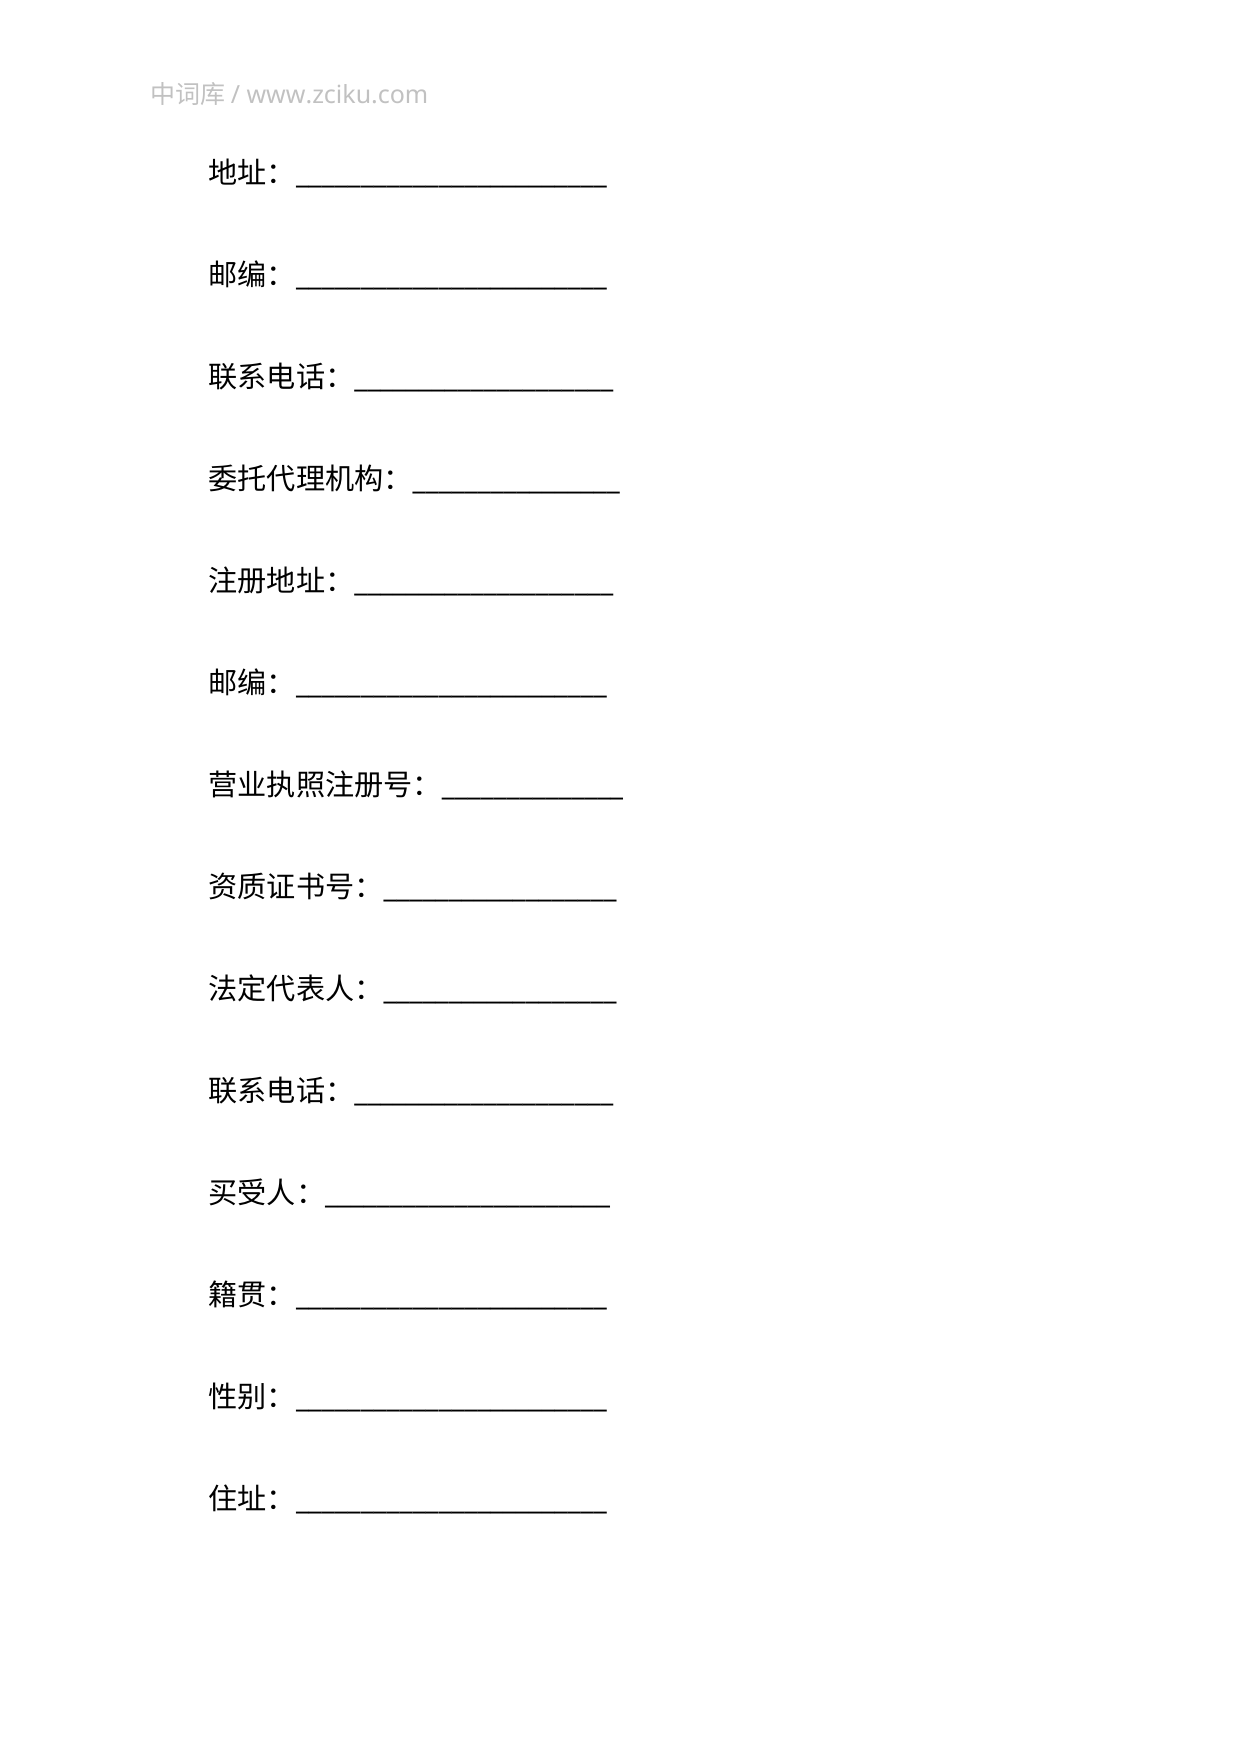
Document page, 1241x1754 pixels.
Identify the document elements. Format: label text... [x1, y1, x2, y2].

text 联系电话：____________________ [150, 354, 1090, 396]
text 住址：________________________ [150, 1476, 1090, 1518]
text 联系电话：____________________ [150, 1068, 1090, 1110]
text 籍贯：________________________ [150, 1272, 1090, 1314]
text 地址：________________________ [150, 150, 1090, 192]
text 注册地址：____________________ [150, 558, 1090, 600]
text 邮编：________________________ [150, 660, 1090, 702]
text 资质证书号：__________________ [150, 864, 1090, 906]
text 邮编：________________________ [150, 252, 1090, 294]
text 委托代理机构：________________ [150, 456, 1090, 498]
text 买受人：______________________ [150, 1170, 1090, 1212]
text 法定代表人：__________________ [150, 966, 1090, 1008]
text 营业执照注册号：______________ [150, 762, 1090, 804]
text 性别：________________________ [150, 1374, 1090, 1416]
